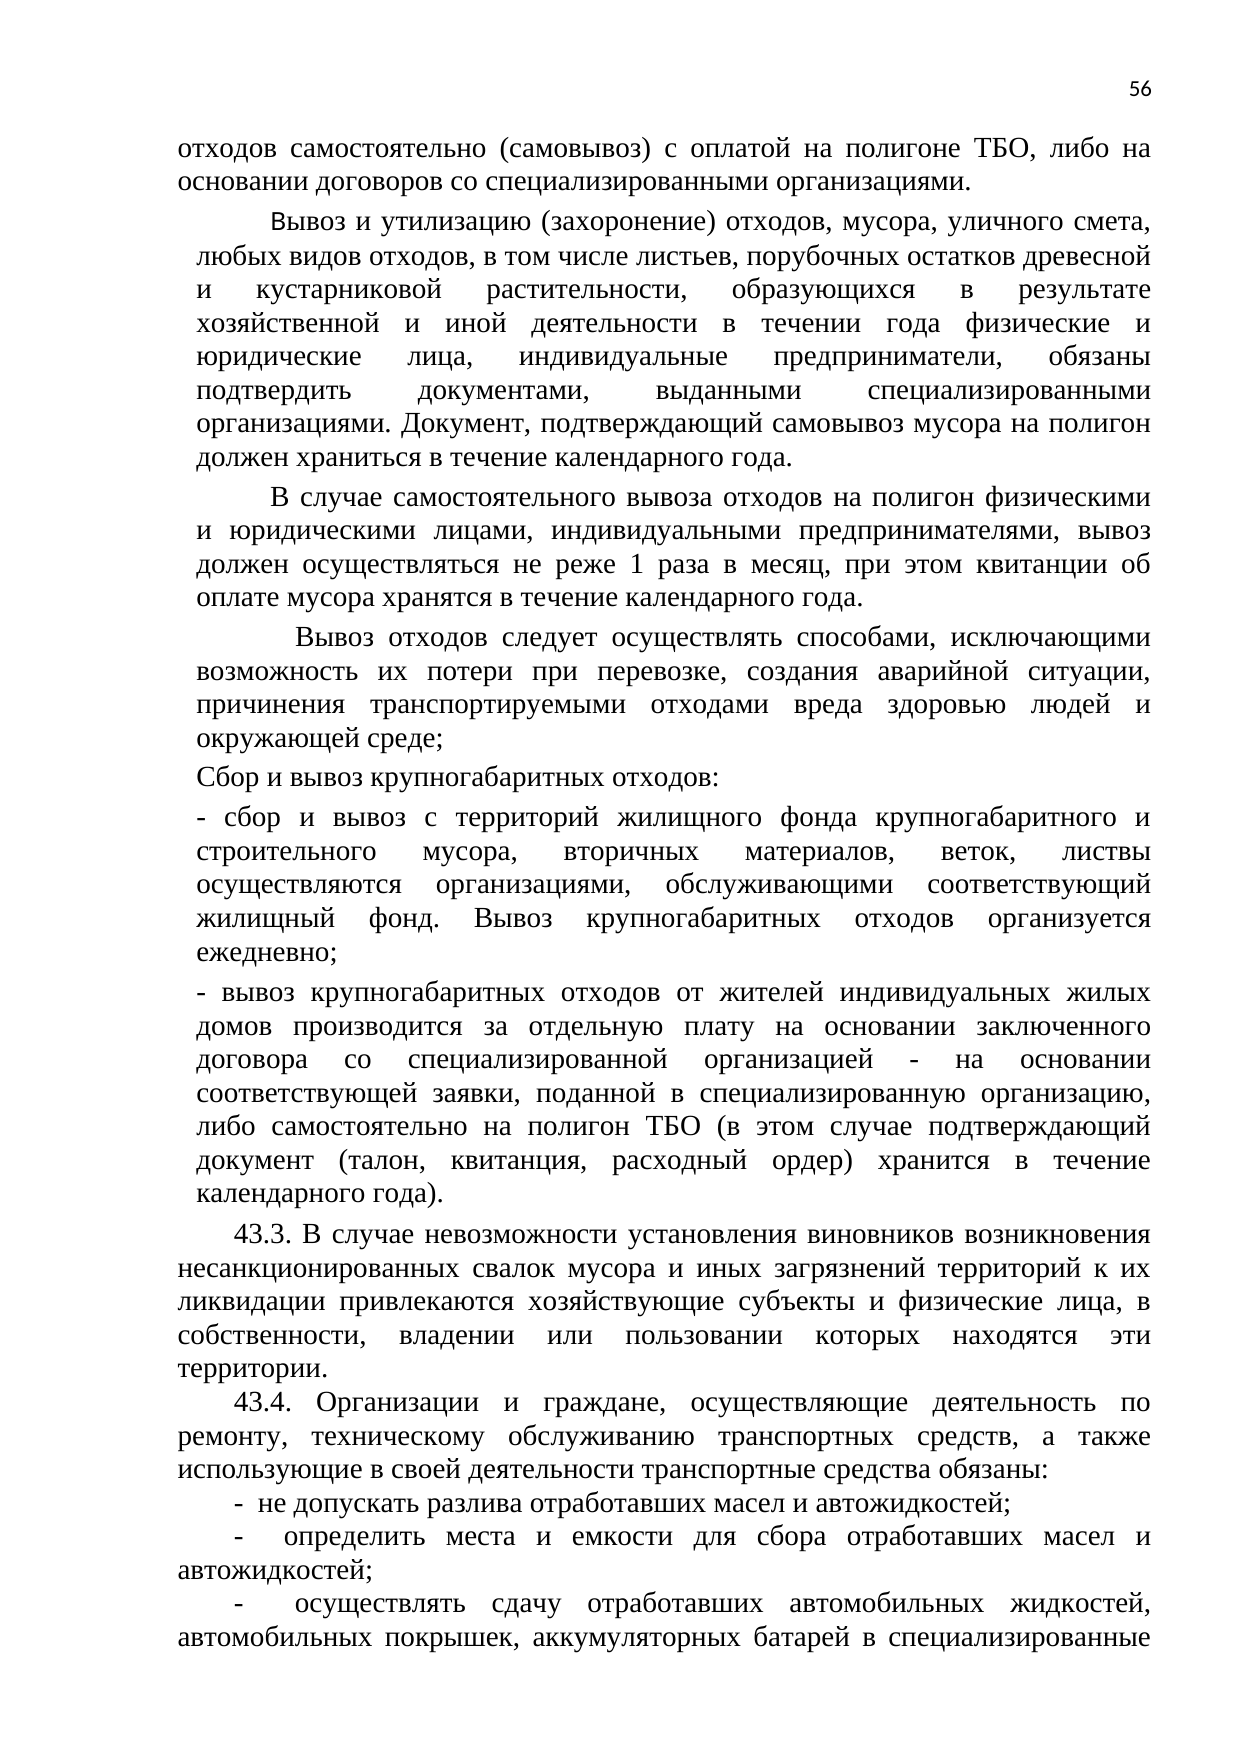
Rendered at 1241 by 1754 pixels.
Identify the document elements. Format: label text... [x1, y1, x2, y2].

text - вывоз крупногабаритных отходов от жителей индивидуальных жилых домов производится за отдельную плату на основании заключенного договора со специализированной организацией - на основании соответствующей заявки, поданной в специализированную организацию, либо самостоятельно на полигон ТБО (в этом случае подтверждающий документ (талон, квитанция, расходный ордер) хранится в течение календарного года). [196, 974, 1152, 1210]
text В случае самостоятельного вывоза отходов на полигон физическими и юридическими лицами, индивидуальными предпринимателями, вывоз должен осуществляться не реже 1 раза в месяц, при этом квитанции об оплате мусора хранятся в течение календарного года. [196, 479, 1152, 613]
text 43.3. В случае невозможности установления виновников возникновения несанкционированных свалок мусора и иных загрязнений территорий к их ликвидации привлекаются хозяйствующие субъекты и физические лица, в собственности, владении или пользовании которых находятся эти территории. [177, 1216, 1152, 1384]
text Вывоз и утилизацию (захоронение) отходов, мусора, уличного смета, любых видов отходов, в том числе листьев, порубочных остатков древесной и кустарниковой растительности, образующихся в результате хозяйственной и иной деятельности в течении года физические и юридические лица, индивидуальные предприниматели, обязаны подтвердить документами, выданными специализированными организациями. Документ, подтверждающий самовывоз мусора на полигон должен храниться в течение календарного года. [196, 203, 1152, 472]
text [177, 1585, 1152, 1652]
text - сбор и вывоз с территорий жилищного фонда крупногабаритного и строительного мусора, вторичных материалов, веток, листвы осуществляются организациями, обслуживающими соответствующий жилищный фонд. Вывоз крупногабаритных отходов организуется ежедневно; [196, 799, 1152, 968]
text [177, 130, 1152, 197]
text Вывоз отходов следует осуществлять способами, исключающими возможность их потери при перевозке, создания аварийной ситуации, причинения транспортируемыми отходами вреда здоровью людей и окружающей среде; [196, 619, 1152, 753]
text - не допускать разлива отработавших масел и автожидкостей; [177, 1485, 1152, 1518]
text - определить места и емкости для сбора отработавших масел и автожидкостей; [177, 1518, 1152, 1585]
text 43.4. Организации и граждане, осуществляющие деятельность по ремонту, техническому обслуживанию транспортных средств, а также использующие в своей деятельности транспортные средства обязаны: [177, 1384, 1152, 1485]
text Сбор и вывоз крупногабаритных отходов: [196, 759, 1152, 793]
